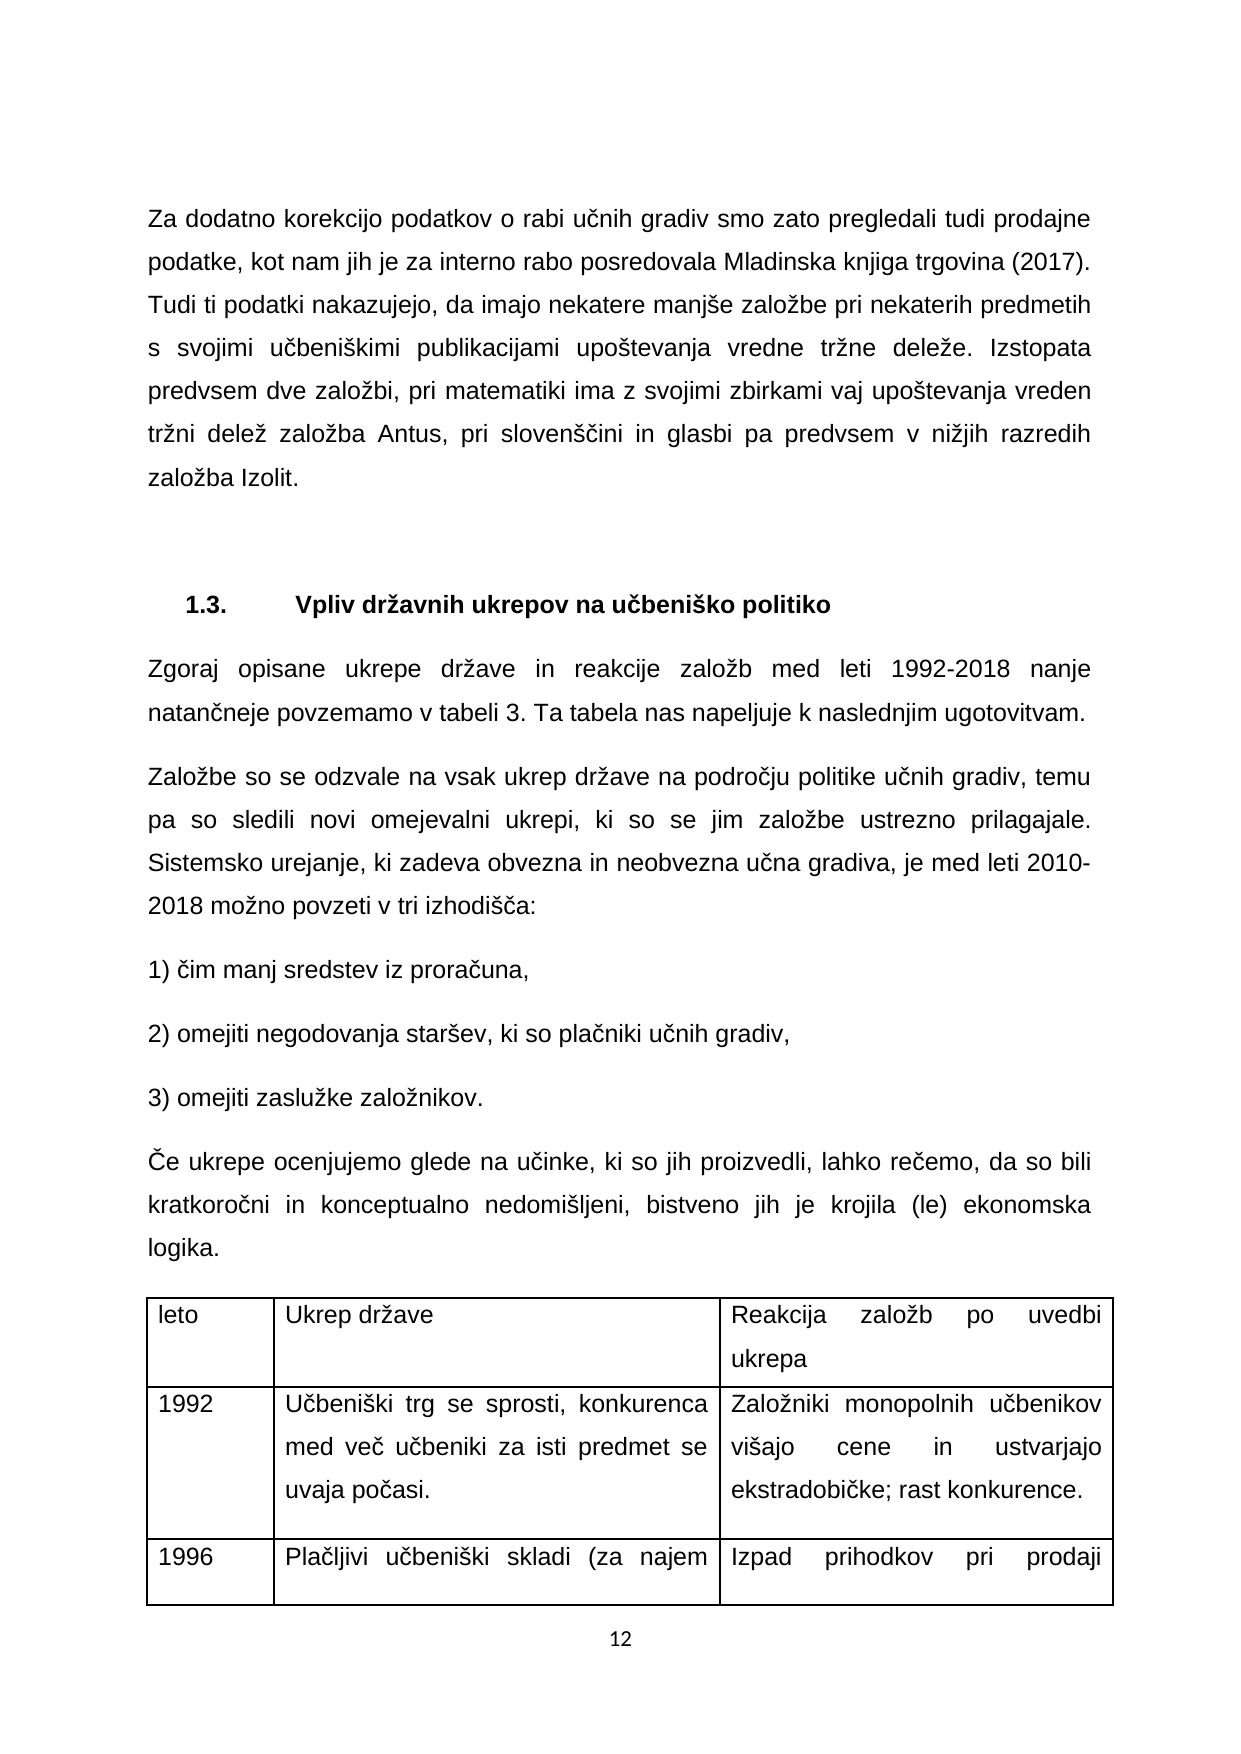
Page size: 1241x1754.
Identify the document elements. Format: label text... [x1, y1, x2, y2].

text Založbe so se odzvale na vsak ukrep države na področju politike učnih gradiv, temu pa so sledili novi omejevalni ukrepi, ki so se jim založbe ustrezno prilagajale. Sistemsko urejanje, ki zadeva obvezna in neobvezna učna gradiva, je med leti 2010-2018 možno povzeti v tri izhodišča: [148, 761, 1093, 919]
table_cell 1992 [148, 1388, 273, 1538]
text 2) omejiti negodovanja staršev, ki so plačniki učnih gradiv, [148, 1019, 1093, 1047]
table_header Ukrep države [275, 1299, 719, 1386]
table_cell 1996 [148, 1540, 273, 1604]
text Za dodatno korekcijo podatkov o rabi učnih gradiv smo zato pregledali tudi prodajne podatke, kot nam jih je za interno rabo posredovala Mladinska knjiga trgovina (2017). Tudi ti podatki nakazujejo, da imajo nekatere manjše založbe pri nekaterih predmetih s svojimi učbeniškimi publikacijami upoštevanja vredne tržne deleže. Izstopata predvsem dve založbi, pri matematiki ima z svojimi zbirkami vaj upoštevanja vreden tržni delež založba Antus, pri slovenščini in glasbi pa predvsem v nižjih razredih založba Izolit. [148, 204, 1093, 491]
table_header leto [148, 1299, 273, 1386]
text 1) čim manj sredstev iz proračuna, [148, 955, 1093, 983]
table_cell Založniki monopolnih učbenikov višajo cene in ustvarjajo ekstradobičke; rast konkurence. [721, 1388, 1112, 1538]
text 3) omejiti zaslužke založnikov. [148, 1083, 1093, 1111]
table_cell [275, 1540, 719, 1604]
text Če ukrepe ocenjujemo glede na učinke, ki so jih proizvedli, lahko rečemo, da so bili kratkoročni in konceptualno nedomišljeni, bistveno jih je krojila (le) ekonomska logika. [148, 1147, 1093, 1262]
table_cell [721, 1540, 1112, 1604]
table_header Reakcija založb po uvedbi ukrepa [721, 1299, 1112, 1386]
text Zgoraj opisane ukrepe države in reakcije založb med leti 1992-2018 nanje natančneje povzemamo v tabeli 3. Ta tabela nas napeljuje k naslednjim ugotovitvam. [148, 654, 1093, 726]
list Vpliv državnih ukrepov na učbeniško politiko [185, 590, 1093, 619]
table_cell Učbeniški trg se sprosti, konkurenca med več učbeniki za isti predmet se uvaja počasi. [275, 1388, 719, 1538]
